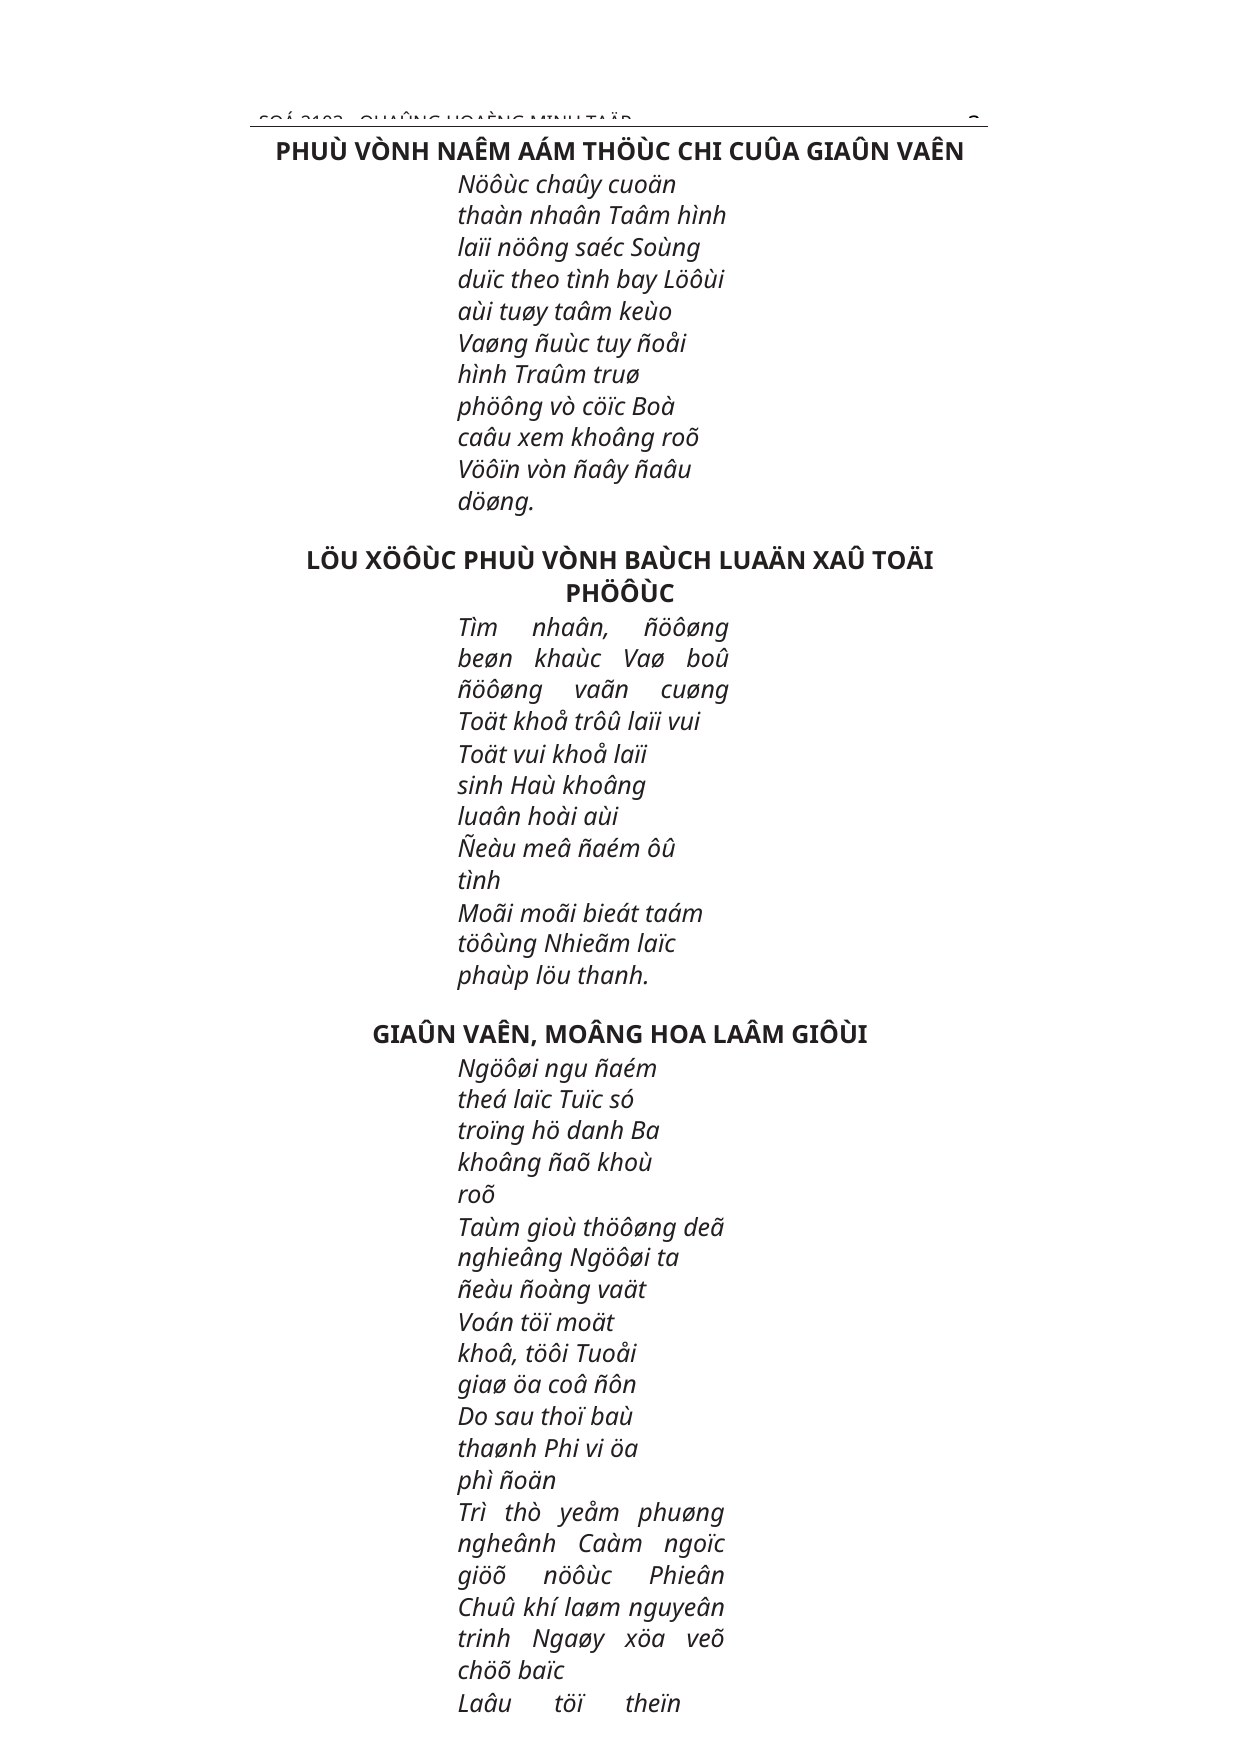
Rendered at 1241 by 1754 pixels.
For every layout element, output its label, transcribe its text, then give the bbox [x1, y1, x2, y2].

subtitle LÖU XÖÔÙC PHUÙ VÒNH BAÙCH LUAÄN XAÛ TOÄI PHÖÔÙC [258, 543, 982, 609]
text Trì thò yeåm phuøng ngheânh Caàm ngoïc giöõ nöôùc Phieân Chuû khí laøm nguyeân trinh Ngaøy xöa veõ chöõ baïc [457, 1496, 725, 1687]
subtitle GIAÛN VAÊN, MOÂNG HOA LAÂM GIÔÙI [258, 1017, 982, 1050]
text Voán töï moät khoâ, töôi Tuoåi giaø öa coâ ñôn Do sau thoï baù thaønh Phi vi öa phì ñoän [457, 1306, 668, 1496]
text Moãi moãi bieát taám töôùng Nhieãm laïc phaùp löu thanh. [457, 897, 730, 992]
text Toät vui khoå laïi sinh Haù khoâng luaân hoài aùi Ñeàu meâ ñaém ôû tình [457, 738, 678, 897]
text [457, 1687, 681, 1718]
text Vaøng ñuùc tuy ñoåi hình Traûm truø phöông vò cöïc Boà caâu xem khoâng roõ Vöôïn vòn ñaây ñaâu döøng. [457, 327, 702, 518]
text Ngöôøi ngu ñaém theá laïc Tuïc só troïng hö danh Ba khoâng ñaõ khoù roõ [457, 1052, 692, 1211]
text Taùm gioù thöôøng deã nghieâng Ngöôøi ta ñeàu ñoàng vaät [457, 1211, 741, 1306]
text Nöôùc chaûy cuoän thaàn nhaân Taâm hình laïi nöông saéc Soùng duïc theo tình bay Löôùi aùi tuøy taâm keùo [457, 168, 734, 327]
text Tìm nhaân, ñöôøng beøn khaùc Vaø boû ñöôøng vaãn cuøng Toät khoå trôû laïi vui [457, 611, 729, 738]
subtitle PHUÙ VÒNH NAÊM AÁM THÖÙC CHI CUÛA GIAÛN VAÊN [258, 134, 982, 167]
